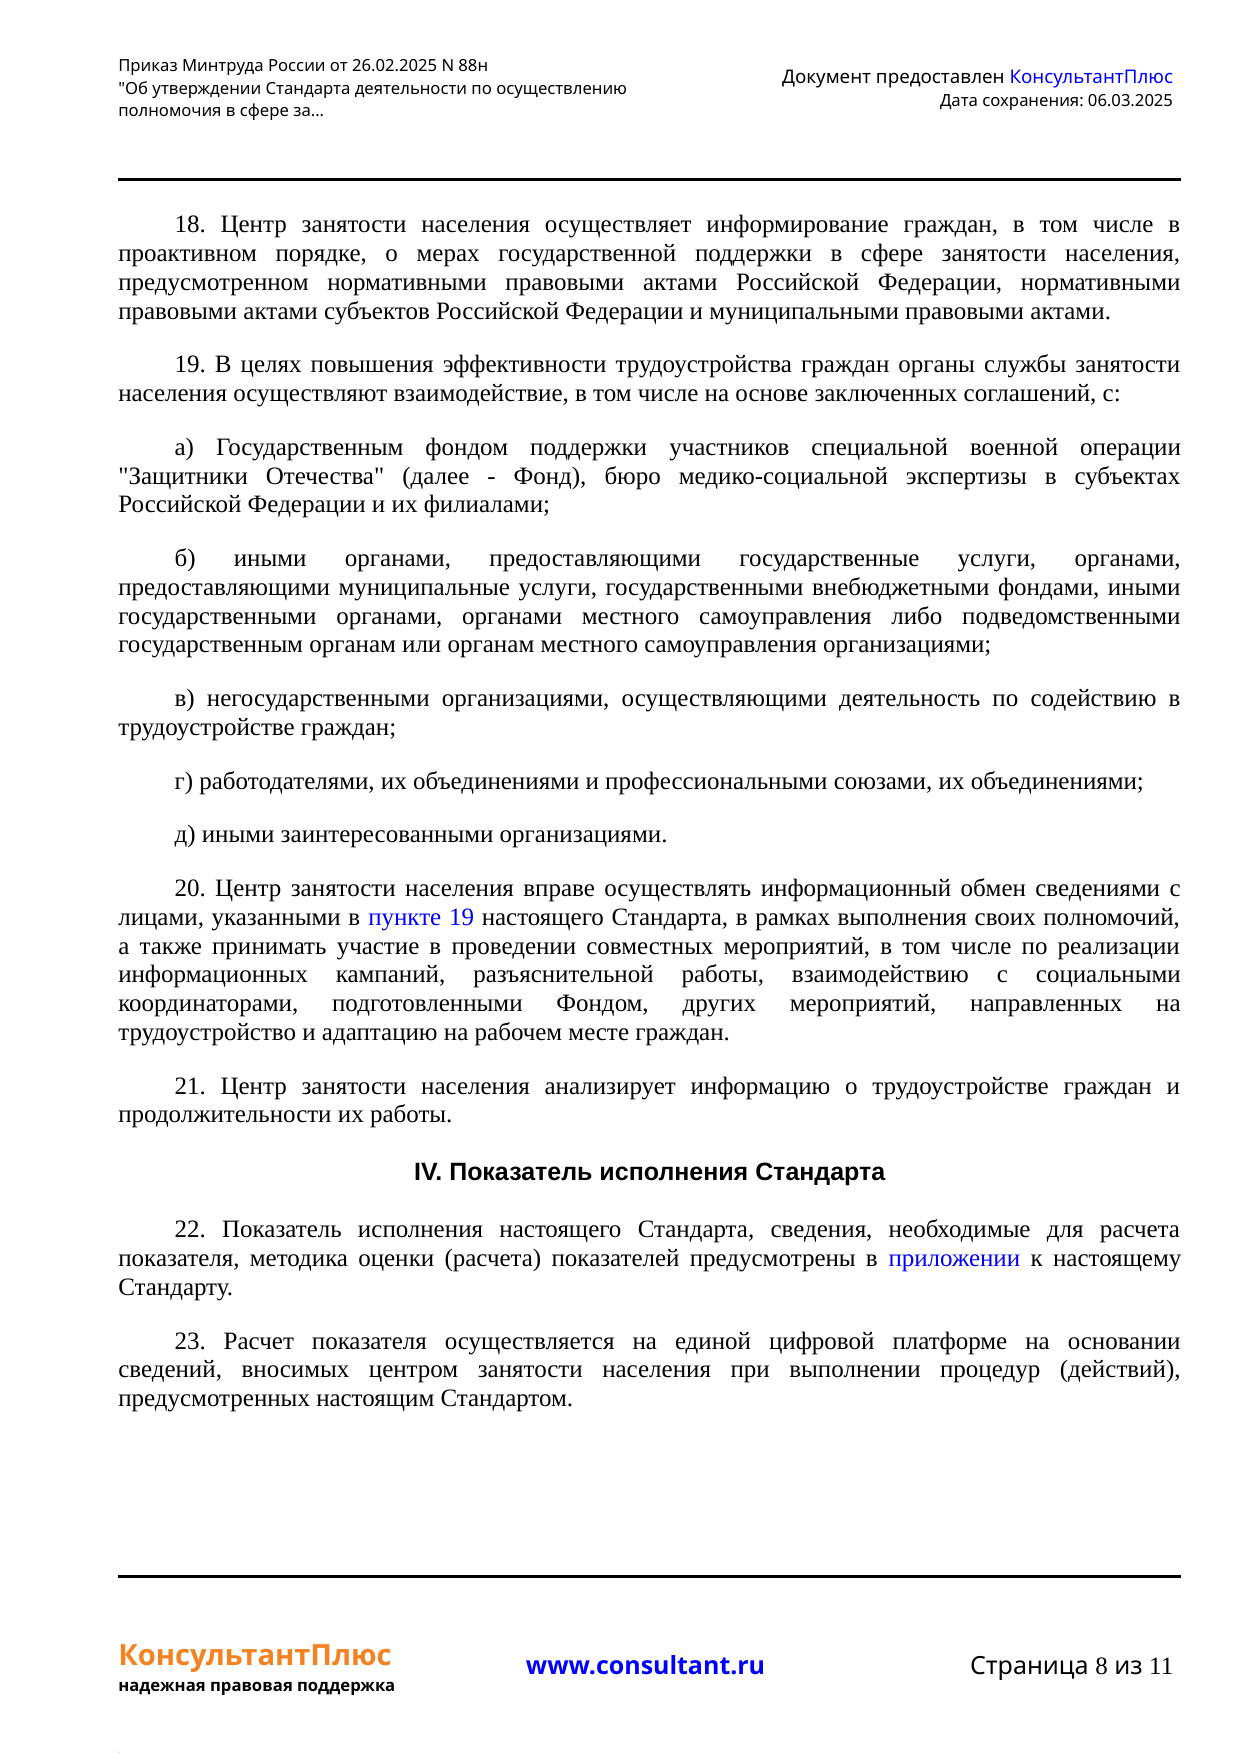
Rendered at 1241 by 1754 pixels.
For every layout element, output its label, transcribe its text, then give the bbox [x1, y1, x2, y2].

text 18. Центр занятости населения осуществляет информирование граждан, в том числе в проактивном порядке, о мерах государственной поддержки в сфере занятости населения, предусмотренном нормативными правовыми актами Российской Федерации, нормативными правовыми актами субъектов Российской Федерации и муниципальными правовыми актами. [118, 209, 1181, 324]
text 21. Центр занятости населения анализирует информацию о трудоустройстве граждан и продолжительности их работы. [118, 1071, 1181, 1128]
text 22. Показатель исполнения настоящего Стандарта, сведения, необходимые для расчета показателя, методика оценки (расчета) показателей предусмотрены в приложении к настоящему Стандарту. [118, 1214, 1181, 1301]
text г) работодателями, их объединениями и профессиональными союзами, их объединениями; [118, 766, 1181, 794]
title IV. Показатель исполнения Стандарта [118, 1157, 1181, 1186]
text б) иными органами, предоставляющими государственные услуги, органами, предоставляющими муниципальные услуги, государственными внебюджетными фондами, иными государственными органами, органами местного самоуправления либо подведомственными государственным органам или органам местного самоуправления организациями; [118, 543, 1181, 658]
text а) Государственным фондом поддержки участников специальной военной операции "Защитники Отечества" (далее - Фонд), бюро медико-социальной экспертизы в субъектах Российской Федерации и их филиалами; [118, 432, 1181, 518]
text 23. Расчет показателя осуществляется на единой цифровой платформе на основании сведений, вносимых центром занятости населения при выполнении процедур (действий), предусмотренных настоящим Стандартом. [118, 1326, 1181, 1412]
text д) иными заинтересованными организациями. [118, 819, 1181, 848]
text 19. В целях повышения эффективности трудоустройства граждан органы службы занятости населения осуществляют взаимодействие, в том числе на основе заключенных соглашений, с: [118, 349, 1181, 407]
text 20. Центр занятости населения вправе осуществлять информационный обмен сведениями с лицами, указанными в пункте 19 настоящего Стандарта, в рамках выполнения своих полномочий, а также принимать участие в проведении совместных мероприятий, в том числе по реализации информационных кампаний, разъяснительной работы, взаимодействию с социальными координаторами, подготовленными Фондом, других мероприятий, направленных на трудоустройство и адаптацию на рабочем месте граждан. [118, 873, 1181, 1046]
text в) негосударственными организациями, осуществляющими деятельность по содействию в трудоустройстве граждан; [118, 683, 1181, 741]
